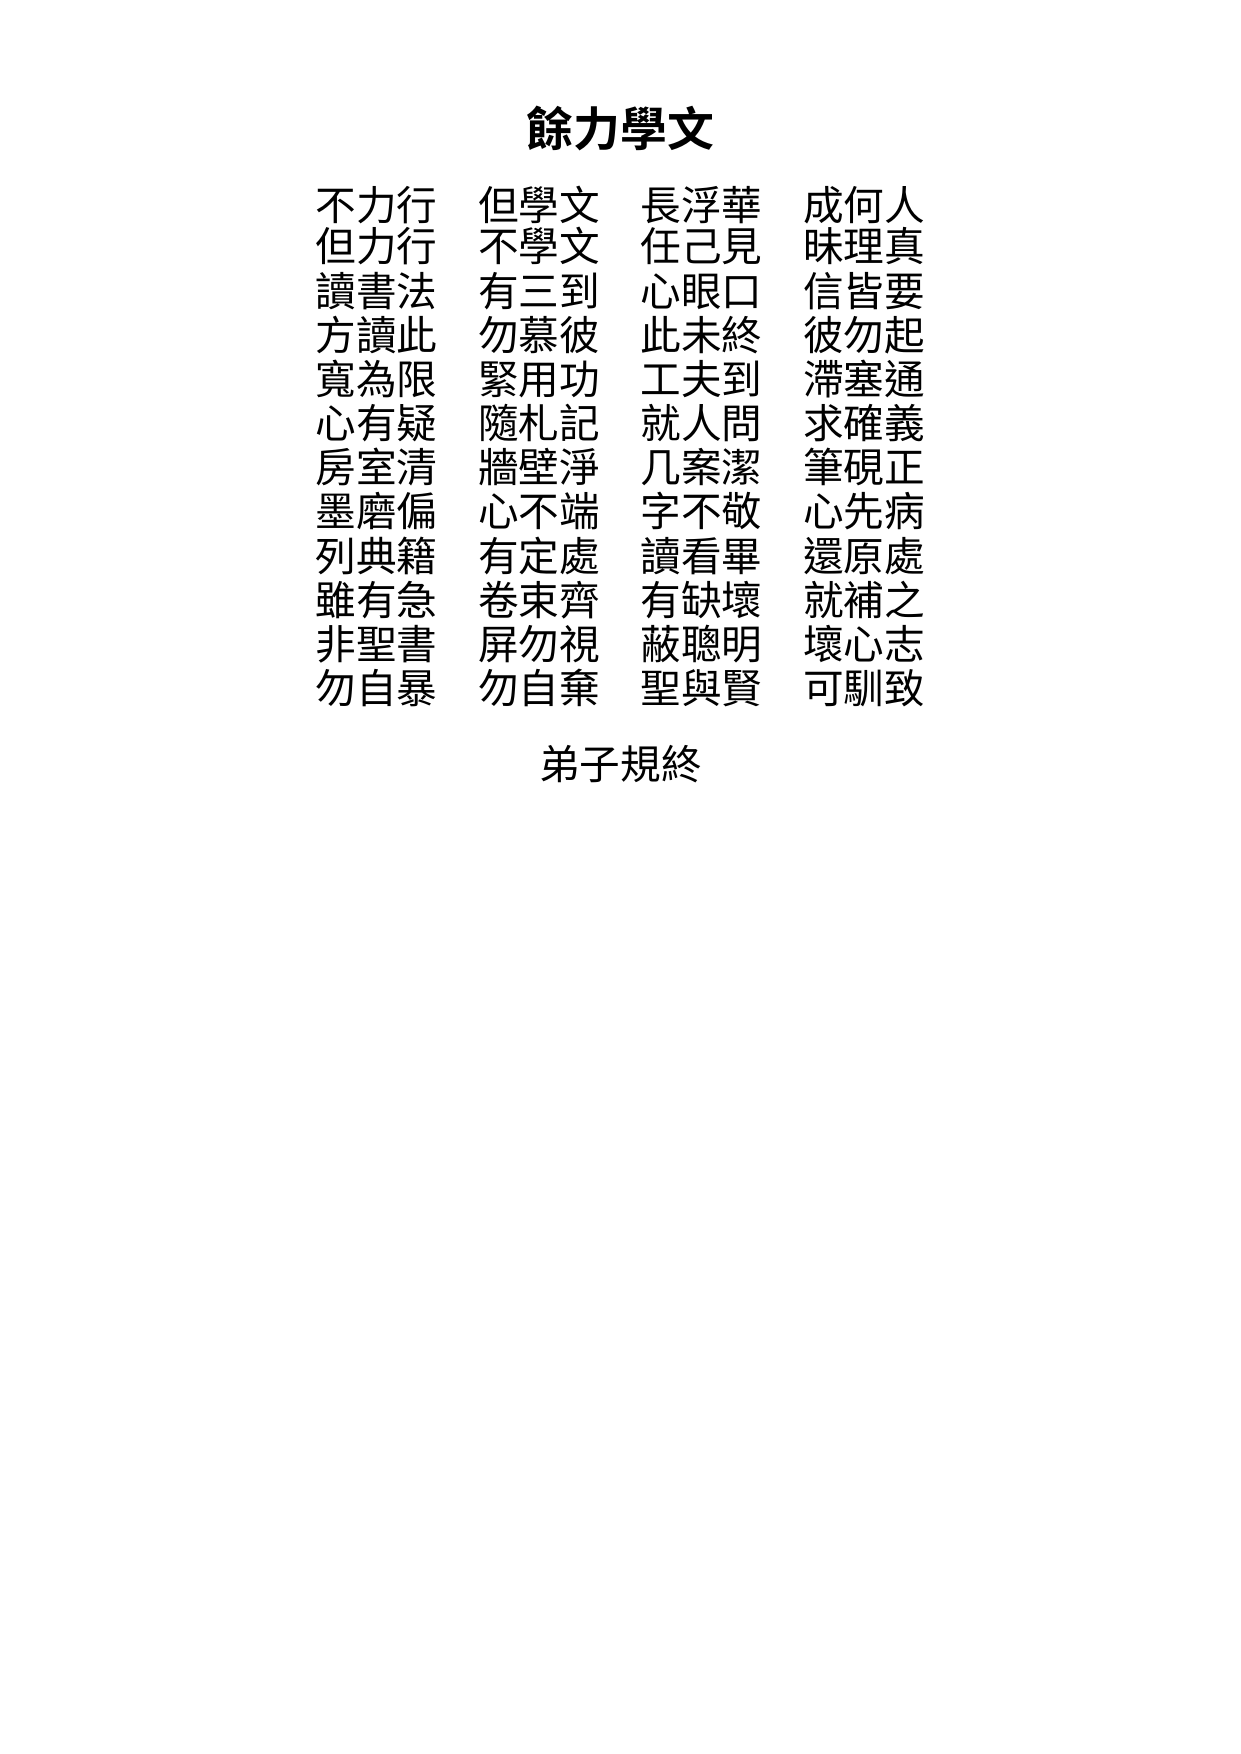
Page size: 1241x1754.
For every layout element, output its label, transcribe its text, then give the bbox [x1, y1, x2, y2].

text 弟子規終 [118, 744, 1122, 788]
text 餘力學文 [118, 105, 1122, 156]
text 不力行 但學文 長浮華 成何人 但力行 不學文 任己見 昧理真 讀書法 有三到 心眼口 信皆要 方讀此 勿慕彼 此未終 彼勿起 寬為限 緊用功 工夫到 滯塞通 心有疑 隨札記 就人問 求確義 房室清 牆壁淨 几案潔 筆硯正 墨磨偏 心不端 字不敬 心先病 列典籍 有定處 讀看畢 還原處 雖有急 卷束齊 有缺壞 就補之 非聖書 屏勿視 蔽聰明 壞心志 勿自暴 勿自棄 聖與賢 可馴致 [118, 185, 1122, 715]
